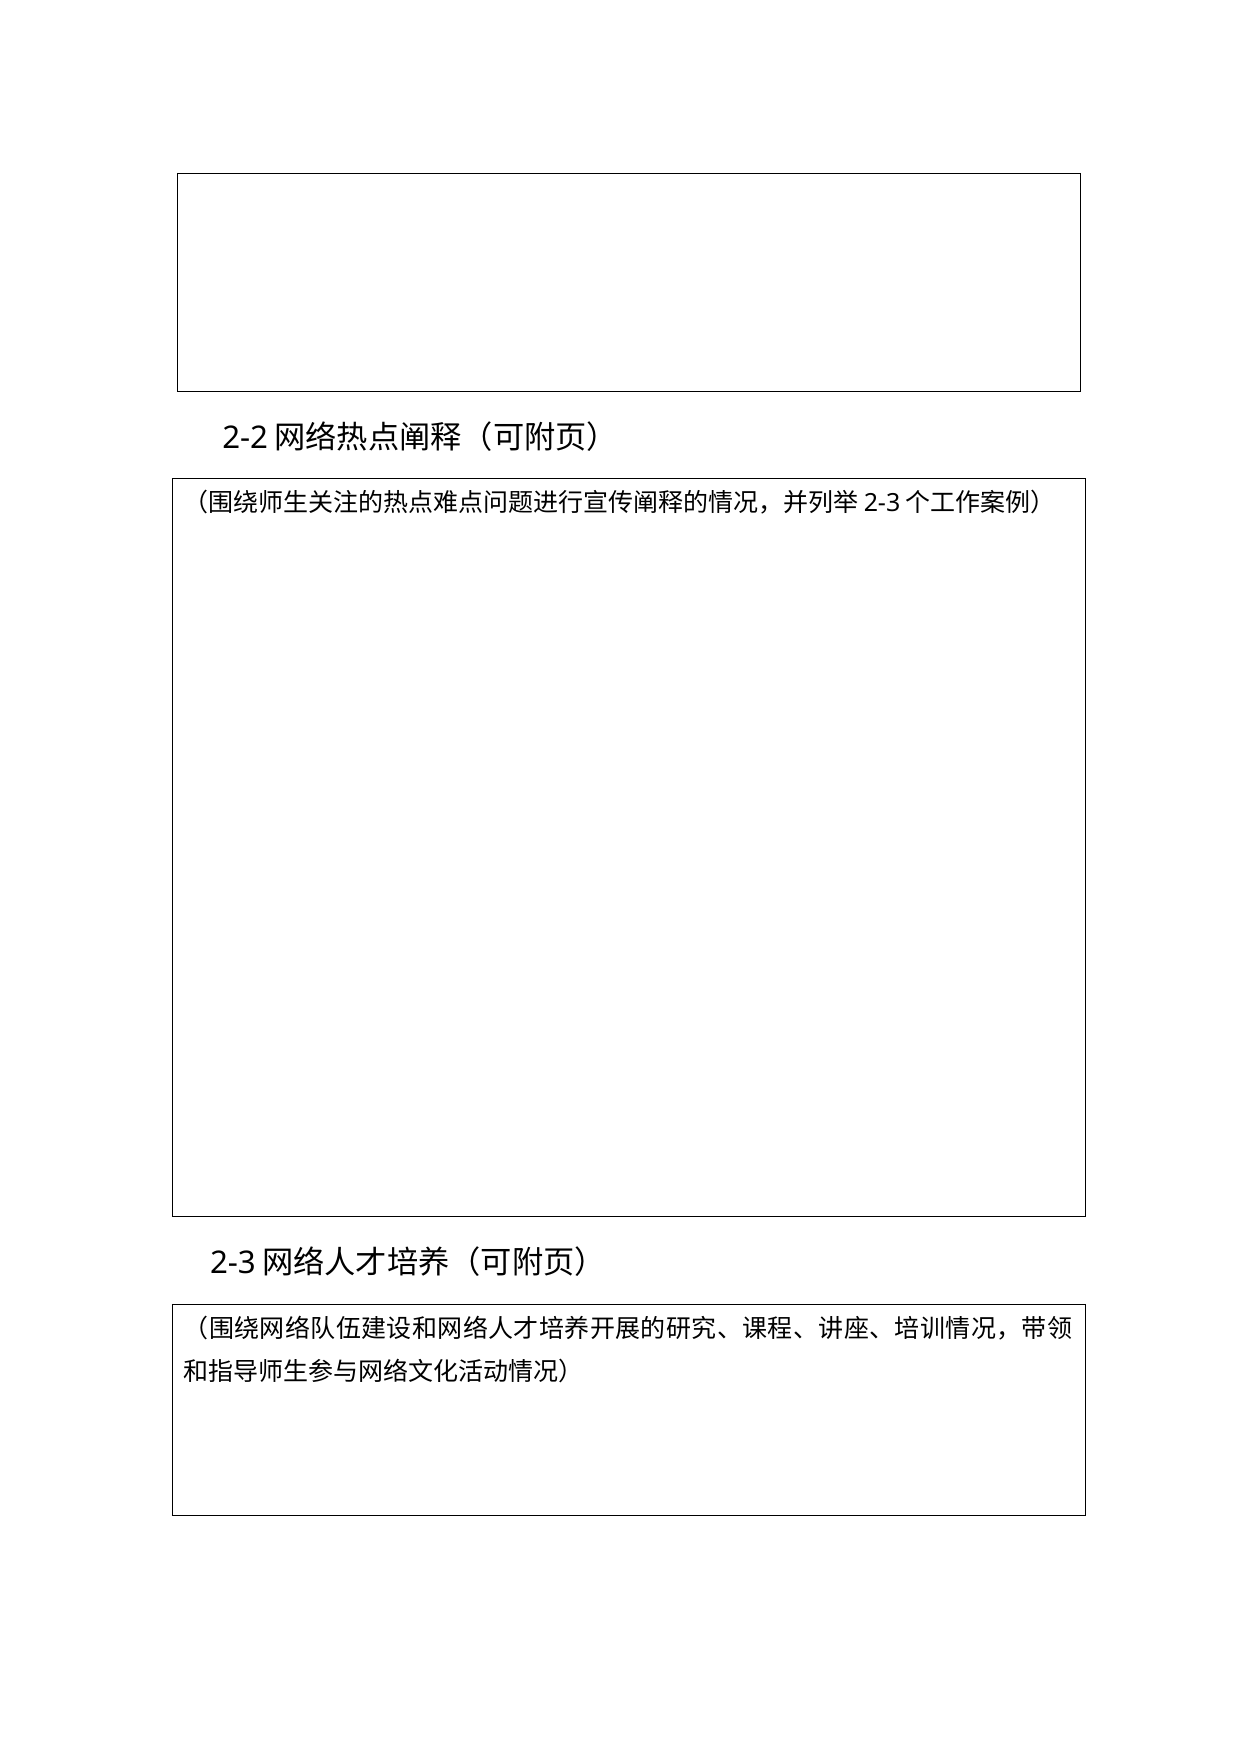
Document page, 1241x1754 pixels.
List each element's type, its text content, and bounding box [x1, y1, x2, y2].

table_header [173, 1305, 1085, 1515]
table_header （围绕师生关注的热点难点问题进行宣传阐释的情况，并列举2-3个工作案例） [173, 479, 1085, 1216]
text 2-3网络人才培养（可附页） [159, 1217, 1098, 1304]
text 2-2网络热点阐释（可附页） [159, 392, 1098, 478]
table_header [178, 174, 1080, 391]
